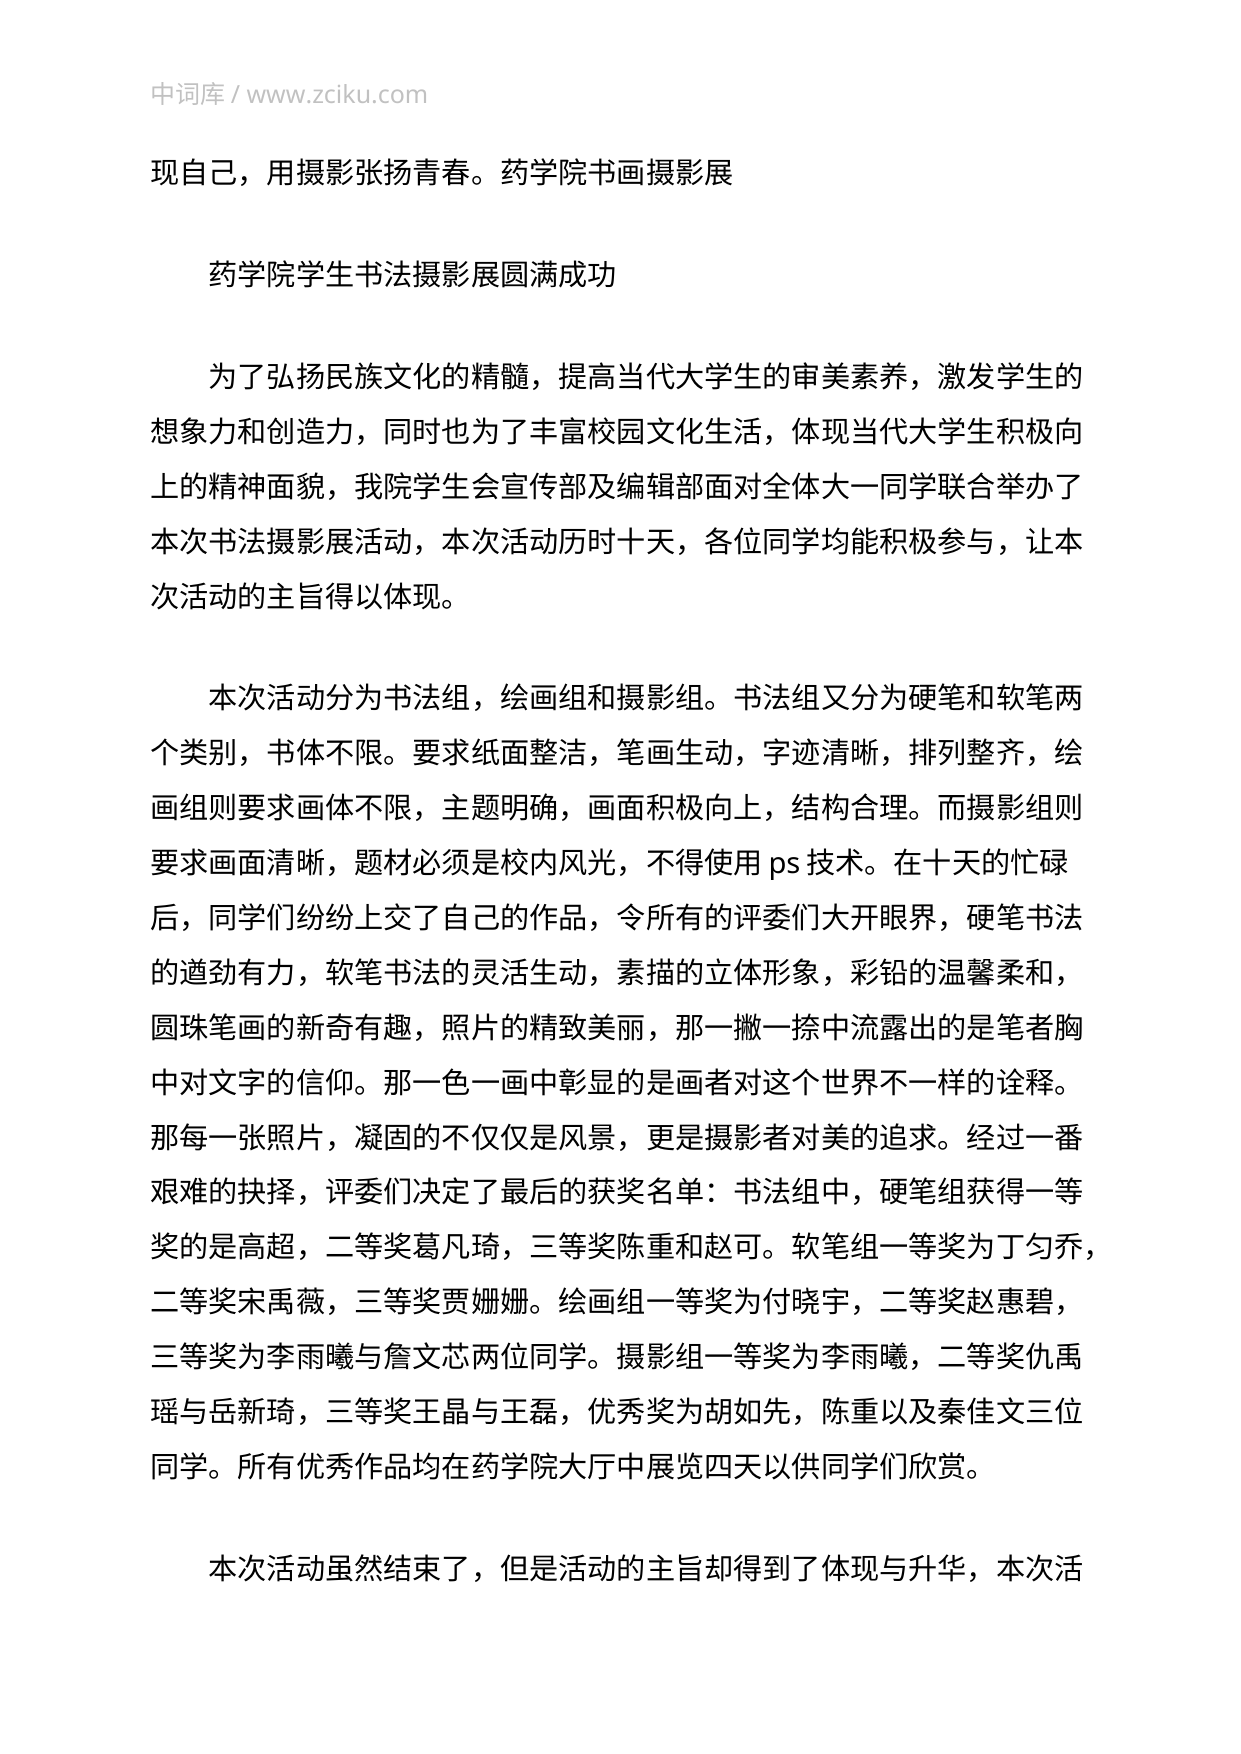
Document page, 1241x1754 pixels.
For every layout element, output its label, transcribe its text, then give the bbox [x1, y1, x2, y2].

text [150, 1545, 1090, 1588]
text 为了弘扬民族文化的精髓，提高当代大学生的审美素养，激发学生的想象力和创造力，同时也为了丰富校园文化生活，体现当代大学生积极向上的精神面貌，我院学生会宣传部及编辑部面对全体大一同学联合举办了本次书法摄影展活动，本次活动历时十天，各位同学均能积极参与，让本次活动的主旨得以体现。 [150, 353, 1090, 615]
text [150, 150, 1090, 192]
text 药学院学生书法摄影展圆满成功 [150, 252, 1090, 294]
text 本次活动分为书法组，绘画组和摄影组。书法组又分为硬笔和软笔两个类别，书体不限。要求纸面整洁，笔画生动，字迹清晰，排列整齐，绘画组则要求画体不限，主题明确，画面积极向上，结构合理。而摄影组则要求画面清晰，题材必须是校内风光，不得使用ps技术。在十天的忙碌后，同学们纷纷上交了自己的作品，令所有的评委们大开眼界，硬笔书法的遒劲有力，软笔书法的灵活生动，素描的立体形象，彩铅的温馨柔和，圆珠笔画的新奇有趣，照片的精致美丽，那一撇一捺中流露出的是笔者胸中对文字的信仰。那一色一画中彰显的是画者对这个世界不一样的诠释。那每一张照片，凝固的不仅仅是风景，更是摄影者对美的追求。经过一番艰难的抉择，评委们决定了最后的获奖名单：书法组中，硬笔组获得一等奖的是高超，二等奖葛凡琦，三等奖陈重和赵可。软笔组一等奖为丁匀乔，二等奖宋禹薇，三等奖贾姗姗。绘画组一等奖为付晓宇，二等奖赵惠碧，三等奖为李雨曦与詹文芯两位同学。摄影组一等奖为李雨曦，二等奖仇禹瑶与岳新琦，三等奖王晶与王磊，优秀奖为胡如先，陈重以及秦佳文三位同学。所有优秀作品均在药学院大厅中展览四天以供同学们欣赏。 [150, 675, 1090, 1486]
